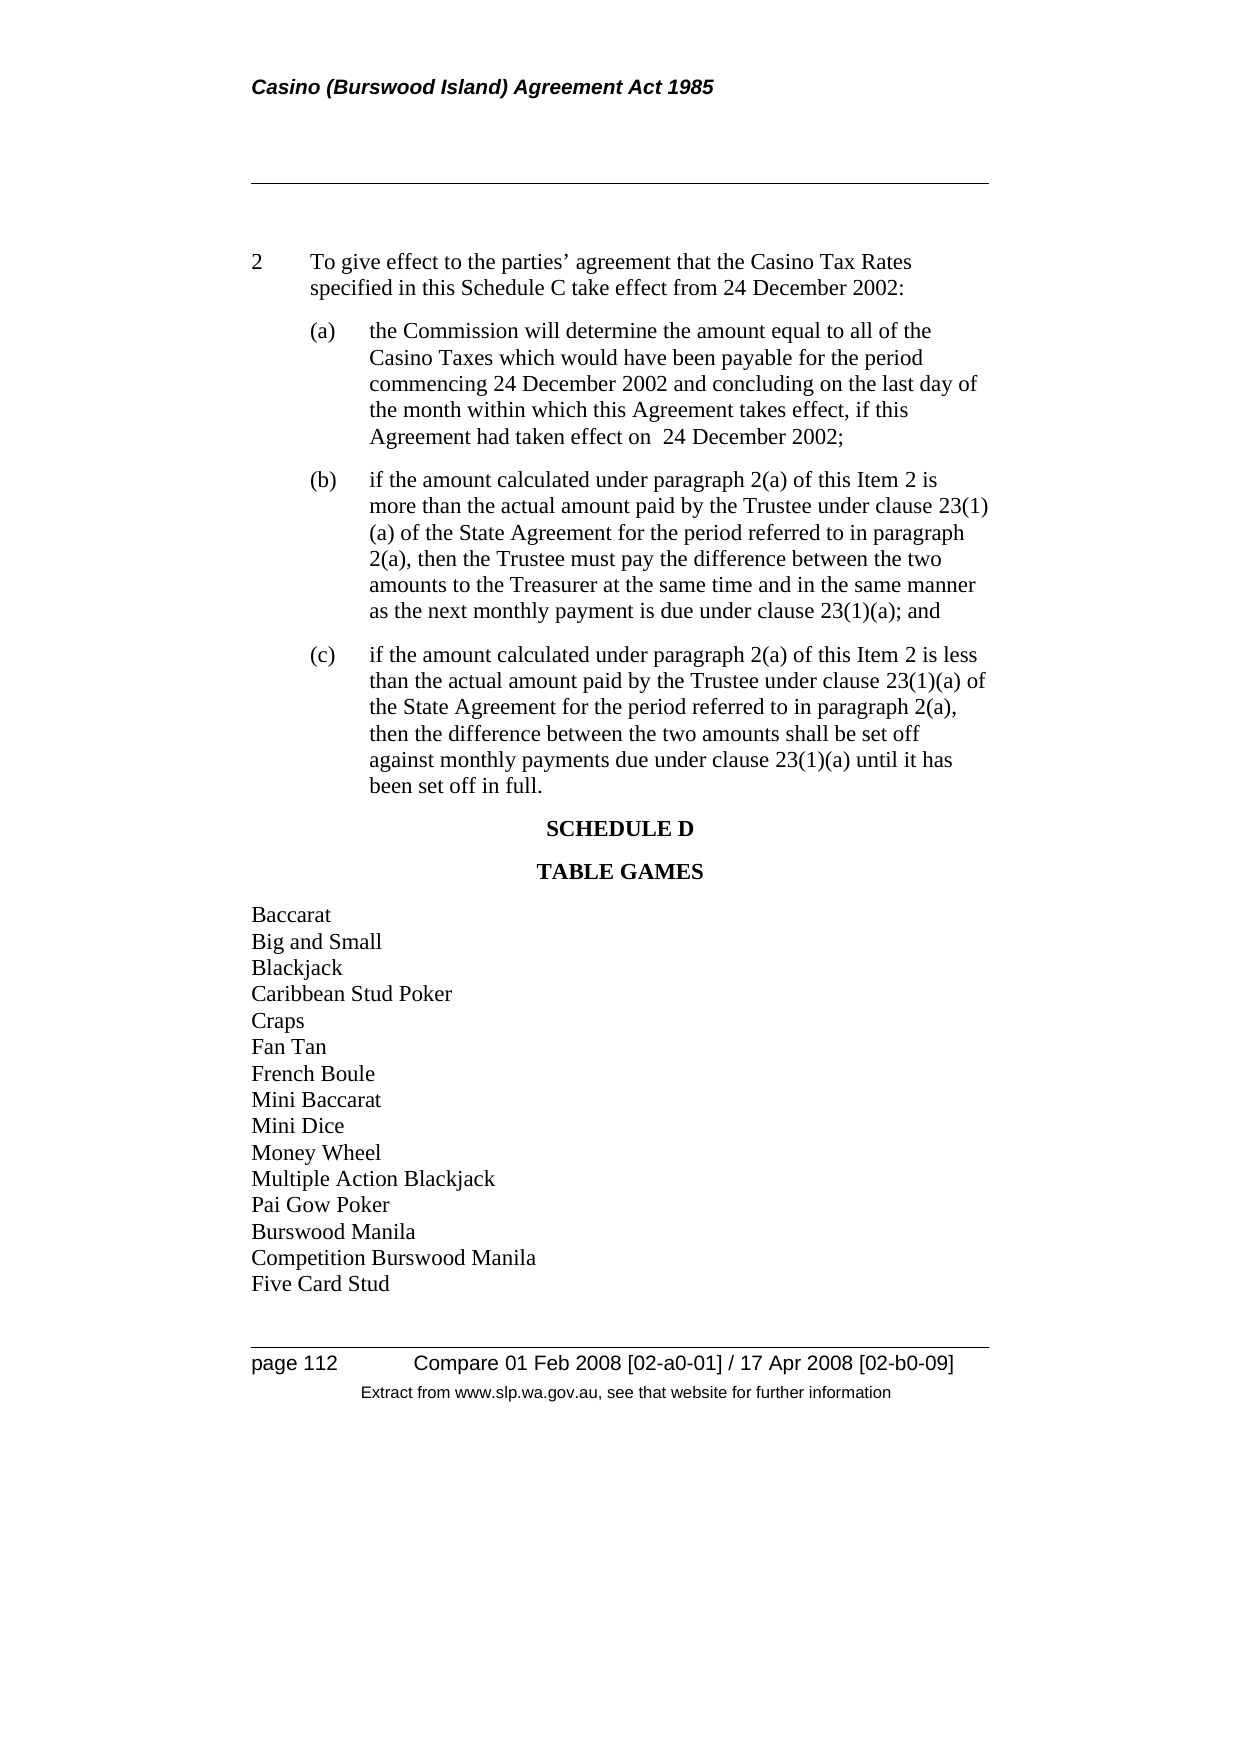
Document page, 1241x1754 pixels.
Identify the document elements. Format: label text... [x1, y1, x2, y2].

text (a) the Commission will determine the amount equal to all of the Casino Taxes which would have been payable for the period commencing 24 December 2002 and concluding on the last day of the month within which this Agreement takes effect, if this Agreement had taken effect on 24 December 2002; [251, 317, 989, 449]
subtitle TABLE GAMES [251, 858, 989, 885]
text Baccarat [251, 901, 989, 928]
text Caribbean Stud Poker [251, 981, 989, 1007]
text Competition Burswood Manila [251, 1244, 989, 1270]
text 2 To give effect to the parties’ agreement that the Casino Tax Rates specified in this Schedule C take effect from 24 December 2002: [251, 248, 989, 301]
text (b) if the amount calculated under paragraph 2(a) of this Item 2 is more than the actual amount paid by the Trustee under clause 23(1)(a) of the State Agreement for the period referred to in paragraph 2(a), then the Trustee must pay the difference between the two amounts to the Treasurer at the same time and in the same manner as the next monthly payment is due under clause 23(1)(a); and [251, 466, 989, 624]
text Five Card Stud [251, 1270, 989, 1297]
text Big and Small [251, 928, 989, 954]
text Money Wheel [251, 1139, 989, 1165]
text Pai Gow Poker [251, 1191, 989, 1218]
text Mini Dice [251, 1112, 989, 1139]
text Multiple Action Blackjack [251, 1165, 989, 1191]
text Burswood Manila [251, 1218, 989, 1244]
subtitle SCHEDULE D [251, 815, 989, 842]
text Craps [251, 1007, 989, 1033]
text Blackjack [251, 954, 989, 981]
text Mini Baccarat [251, 1086, 989, 1112]
text French Boule [251, 1059, 989, 1086]
text (c) if the amount calculated under paragraph 2(a) of this Item 2 is less than the actual amount paid by the Trustee under clause 23(1)(a) of the State Agreement for the period referred to in paragraph 2(a), then the difference between the two amounts shall be set off against monthly payments due under clause 23(1)(a) until it has been set off in full. [251, 641, 989, 799]
text Fan Tan [251, 1033, 989, 1059]
